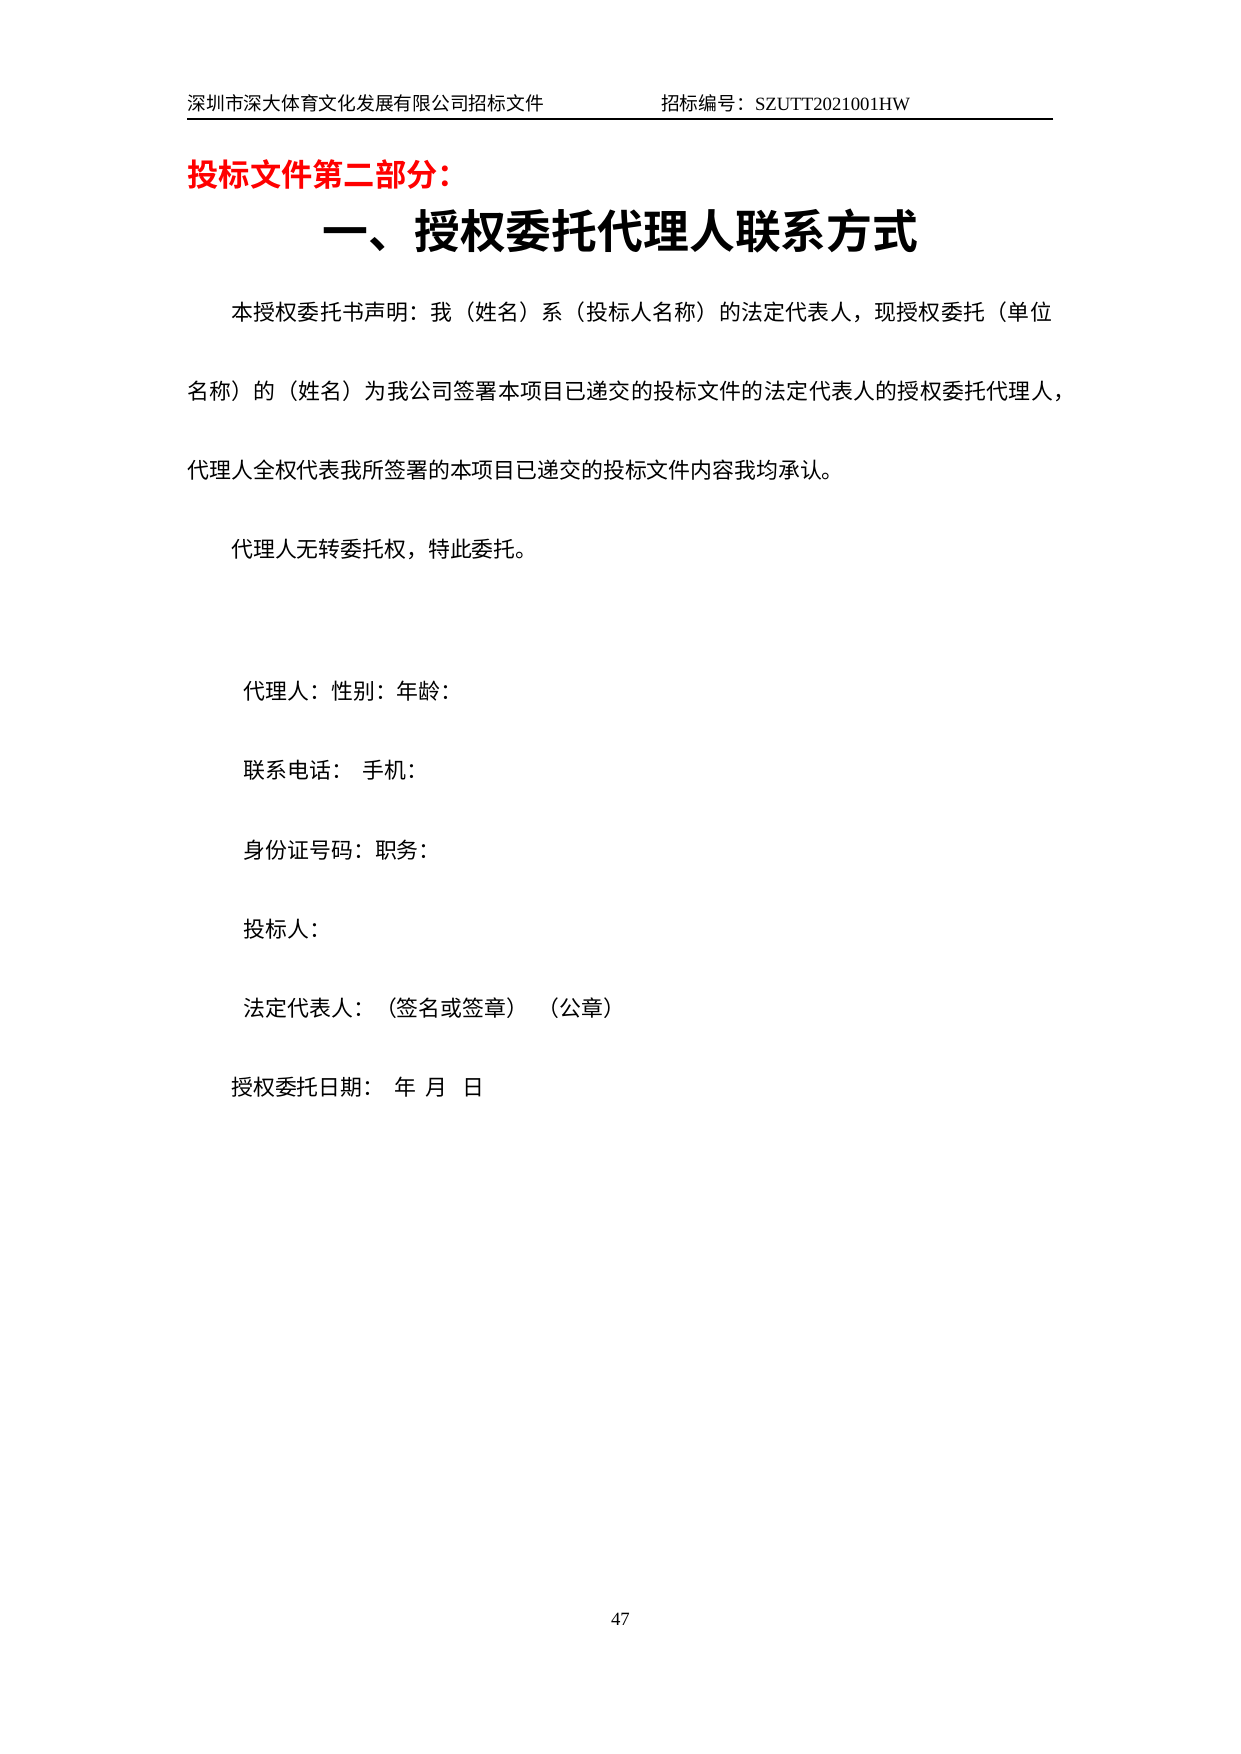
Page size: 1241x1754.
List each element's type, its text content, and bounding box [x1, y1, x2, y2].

text 代理人：性别：年龄： [243, 674, 1053, 706]
text 投标文件第二部分： [187, 150, 1053, 195]
text 联系电话： 手机： [243, 753, 1053, 785]
text 法定代表人：（签名或签章） （公章） [243, 991, 1053, 1023]
text 代理人无转委托权，特此委托。 [187, 532, 1053, 564]
text 身份证号码：职务： [243, 833, 1053, 864]
text 投标人： [243, 912, 1053, 943]
text 授权委托日期： 年 月 日 [187, 1070, 1053, 1102]
text 本授权委托书声明：我（姓名）系（投标人名称）的法定代表人，现授权委托（单位名称）的（姓名）为我公司签署本项目已递交的投标文件的法定代表人的授权委托代理人，代理人全权代表我所签署的本项目已递交的投标文件内容我均承认。 [187, 295, 1053, 485]
subtitle 一、授权委托代理人联系方式 [187, 195, 1053, 262]
